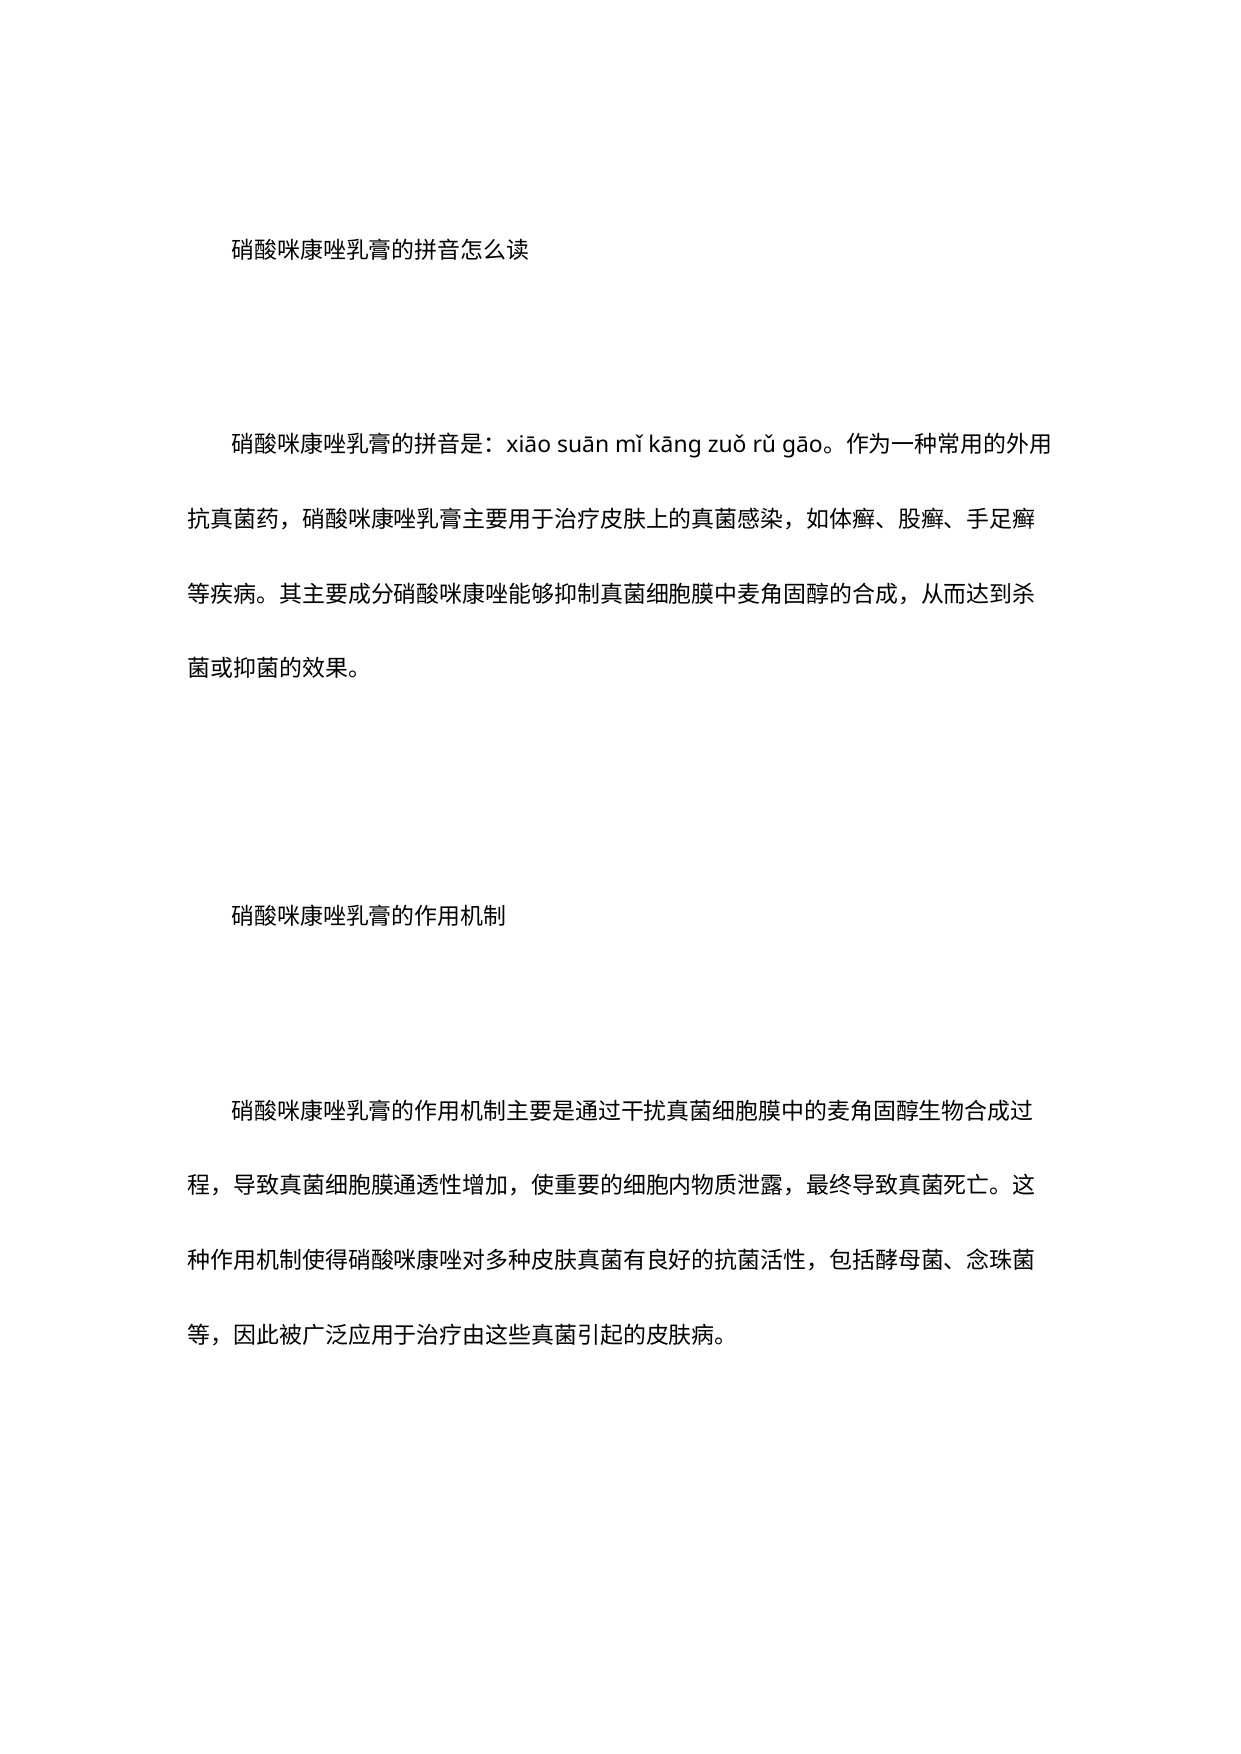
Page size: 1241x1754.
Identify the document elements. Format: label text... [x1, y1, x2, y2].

text 硝酸咪康唑乳膏的作用机制 [187, 882, 1053, 947]
text 硝酸咪康唑乳膏的拼音是：xiāo suān mǐ kāng zuǒ rǔ gāo。作为一种常用的外用抗真菌药，硝酸咪康唑乳膏主要用于治疗皮肤上的真菌感染，如体癣、股癣、手足癣等疾病。其主要成分硝酸咪康唑能够抑制真菌细胞膜中麦角固醇的合成，从而达到杀菌或抑菌的效果。 [187, 410, 1053, 699]
text 硝酸咪康唑乳膏的作用机制主要是通过干扰真菌细胞膜中的麦角固醇生物合成过程，导致真菌细胞膜通透性增加，使重要的细胞内物质泄露，最终导致真菌死亡。这种作用机制使得硝酸咪康唑对多种皮肤真菌有良好的抗菌活性，包括酵母菌、念珠菌等，因此被广泛应用于治疗由这些真菌引起的皮肤病。 [187, 1077, 1053, 1366]
text 硝酸咪康唑乳膏的拼音怎么读 [187, 216, 1053, 281]
